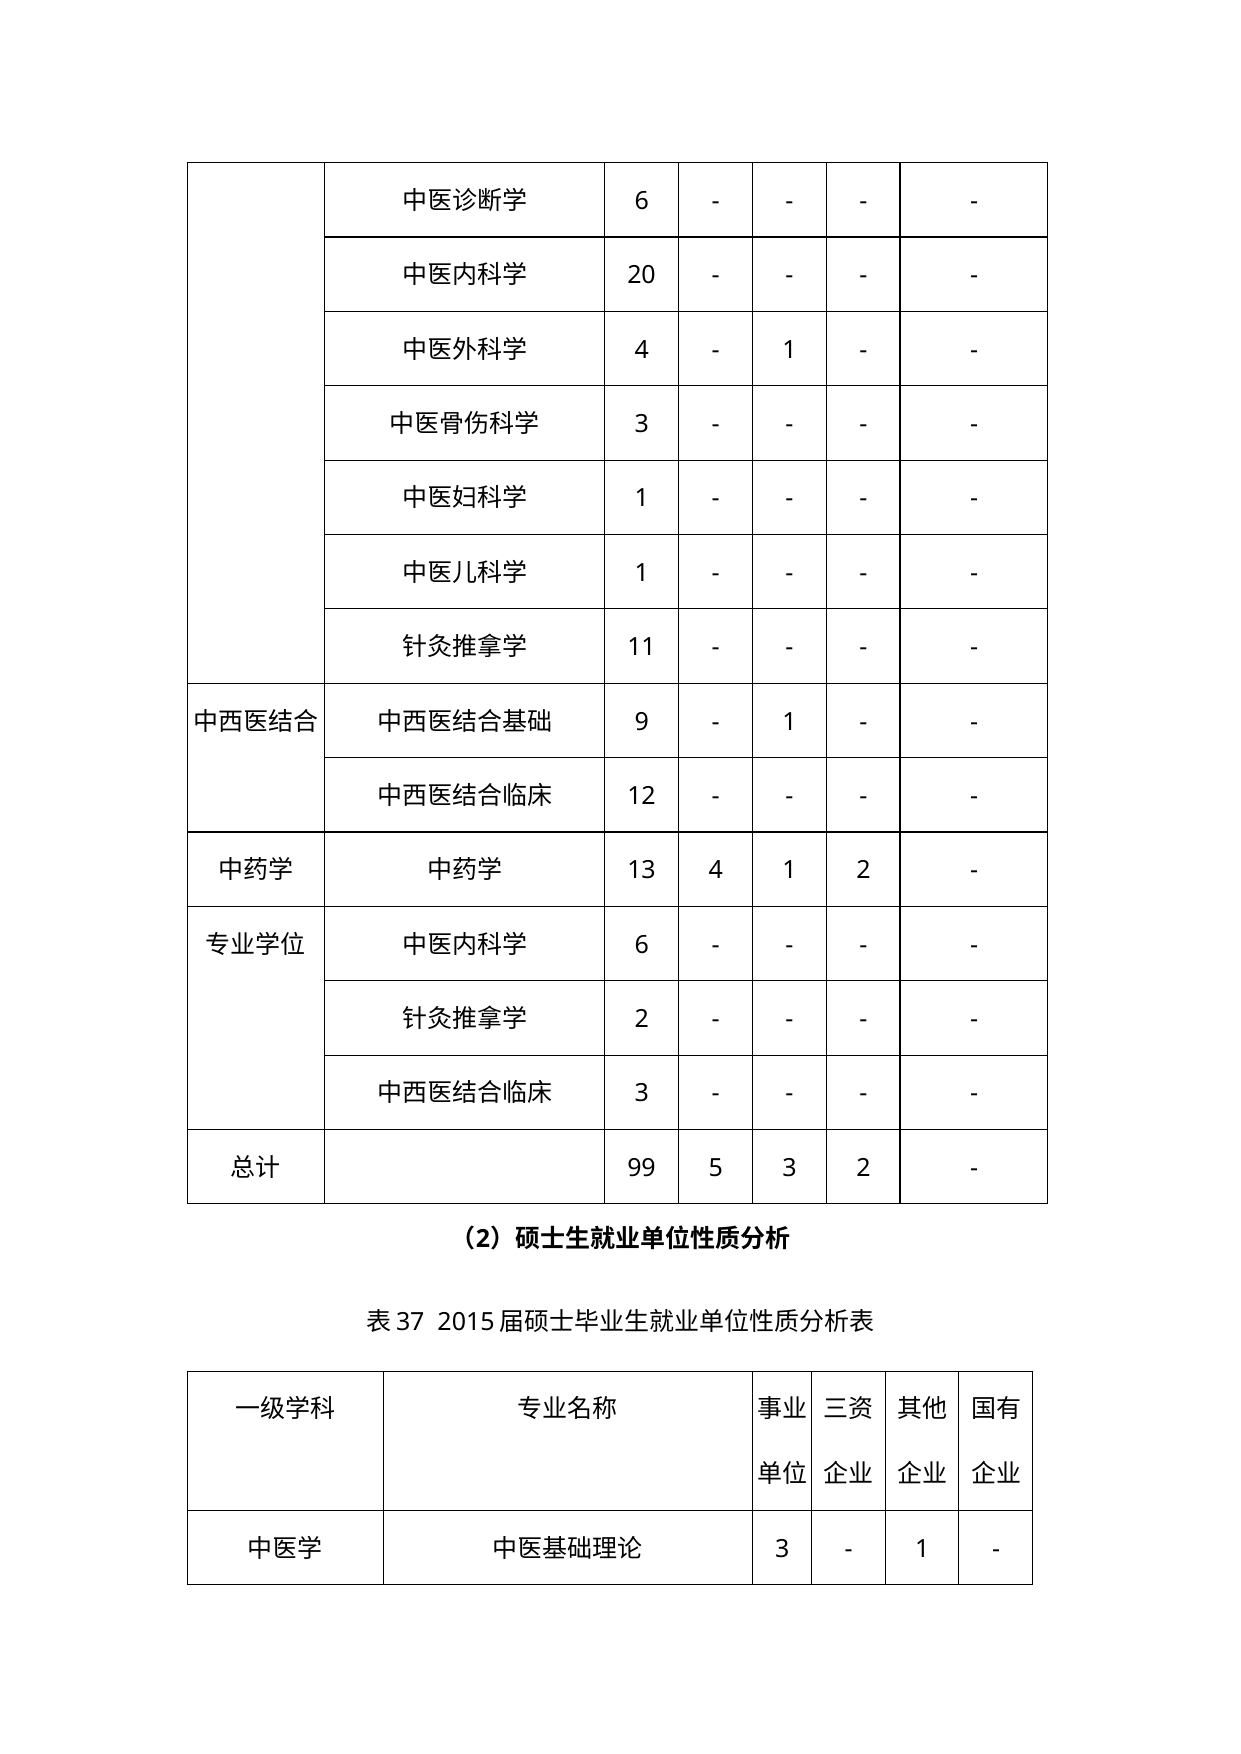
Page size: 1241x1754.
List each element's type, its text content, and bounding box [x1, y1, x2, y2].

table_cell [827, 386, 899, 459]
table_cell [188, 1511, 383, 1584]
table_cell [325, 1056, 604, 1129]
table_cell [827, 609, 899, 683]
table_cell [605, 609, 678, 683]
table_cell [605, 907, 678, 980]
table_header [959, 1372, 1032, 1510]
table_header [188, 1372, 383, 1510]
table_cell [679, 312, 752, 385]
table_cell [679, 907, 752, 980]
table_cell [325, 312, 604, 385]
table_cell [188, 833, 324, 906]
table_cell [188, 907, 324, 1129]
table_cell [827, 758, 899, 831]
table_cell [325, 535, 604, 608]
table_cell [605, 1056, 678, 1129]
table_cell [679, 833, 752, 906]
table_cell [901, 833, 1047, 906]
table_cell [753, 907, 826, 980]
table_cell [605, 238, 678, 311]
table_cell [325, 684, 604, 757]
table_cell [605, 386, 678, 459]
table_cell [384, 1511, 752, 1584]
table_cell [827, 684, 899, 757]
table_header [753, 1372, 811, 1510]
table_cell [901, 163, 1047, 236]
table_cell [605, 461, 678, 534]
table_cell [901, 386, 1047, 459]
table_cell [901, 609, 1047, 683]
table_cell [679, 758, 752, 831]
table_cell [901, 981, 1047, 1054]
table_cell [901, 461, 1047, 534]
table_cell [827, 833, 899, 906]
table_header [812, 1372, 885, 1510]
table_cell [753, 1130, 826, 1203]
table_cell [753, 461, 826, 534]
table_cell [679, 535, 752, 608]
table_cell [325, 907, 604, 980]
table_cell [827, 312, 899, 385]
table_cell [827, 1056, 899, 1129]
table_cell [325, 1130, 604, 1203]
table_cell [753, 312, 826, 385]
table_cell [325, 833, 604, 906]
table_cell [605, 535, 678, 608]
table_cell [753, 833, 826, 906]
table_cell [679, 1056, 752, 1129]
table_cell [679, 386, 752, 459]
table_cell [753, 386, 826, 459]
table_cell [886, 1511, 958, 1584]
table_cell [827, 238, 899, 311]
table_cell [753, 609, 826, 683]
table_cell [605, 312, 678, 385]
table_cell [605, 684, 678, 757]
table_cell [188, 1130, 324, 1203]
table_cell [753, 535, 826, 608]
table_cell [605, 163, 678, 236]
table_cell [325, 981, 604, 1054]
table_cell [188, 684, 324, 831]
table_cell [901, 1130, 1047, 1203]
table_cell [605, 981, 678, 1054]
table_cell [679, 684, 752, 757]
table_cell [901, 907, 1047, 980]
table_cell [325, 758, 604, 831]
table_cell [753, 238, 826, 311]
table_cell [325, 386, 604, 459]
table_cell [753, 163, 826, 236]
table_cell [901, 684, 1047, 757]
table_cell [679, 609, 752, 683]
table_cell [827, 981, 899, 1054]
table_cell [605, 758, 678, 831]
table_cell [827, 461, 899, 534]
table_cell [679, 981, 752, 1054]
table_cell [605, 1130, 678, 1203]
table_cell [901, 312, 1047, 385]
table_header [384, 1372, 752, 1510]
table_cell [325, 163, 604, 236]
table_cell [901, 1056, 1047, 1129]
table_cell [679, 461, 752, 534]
text 表37 2015届硕士毕业生就业单位性质分析表 [187, 1287, 1053, 1352]
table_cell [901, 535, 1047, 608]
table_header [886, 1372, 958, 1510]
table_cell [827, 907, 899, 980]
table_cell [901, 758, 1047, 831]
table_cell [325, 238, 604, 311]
text （2）硕士生就业单位性质分析 [187, 1204, 1053, 1269]
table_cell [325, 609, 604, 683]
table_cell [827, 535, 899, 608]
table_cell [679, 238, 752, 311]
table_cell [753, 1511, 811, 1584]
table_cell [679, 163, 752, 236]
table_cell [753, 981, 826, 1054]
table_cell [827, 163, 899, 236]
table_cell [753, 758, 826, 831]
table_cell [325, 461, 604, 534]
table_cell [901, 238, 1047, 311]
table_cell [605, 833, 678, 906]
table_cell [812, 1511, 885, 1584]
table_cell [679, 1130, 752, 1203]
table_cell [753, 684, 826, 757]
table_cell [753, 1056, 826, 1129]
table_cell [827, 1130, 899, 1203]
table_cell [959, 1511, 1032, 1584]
